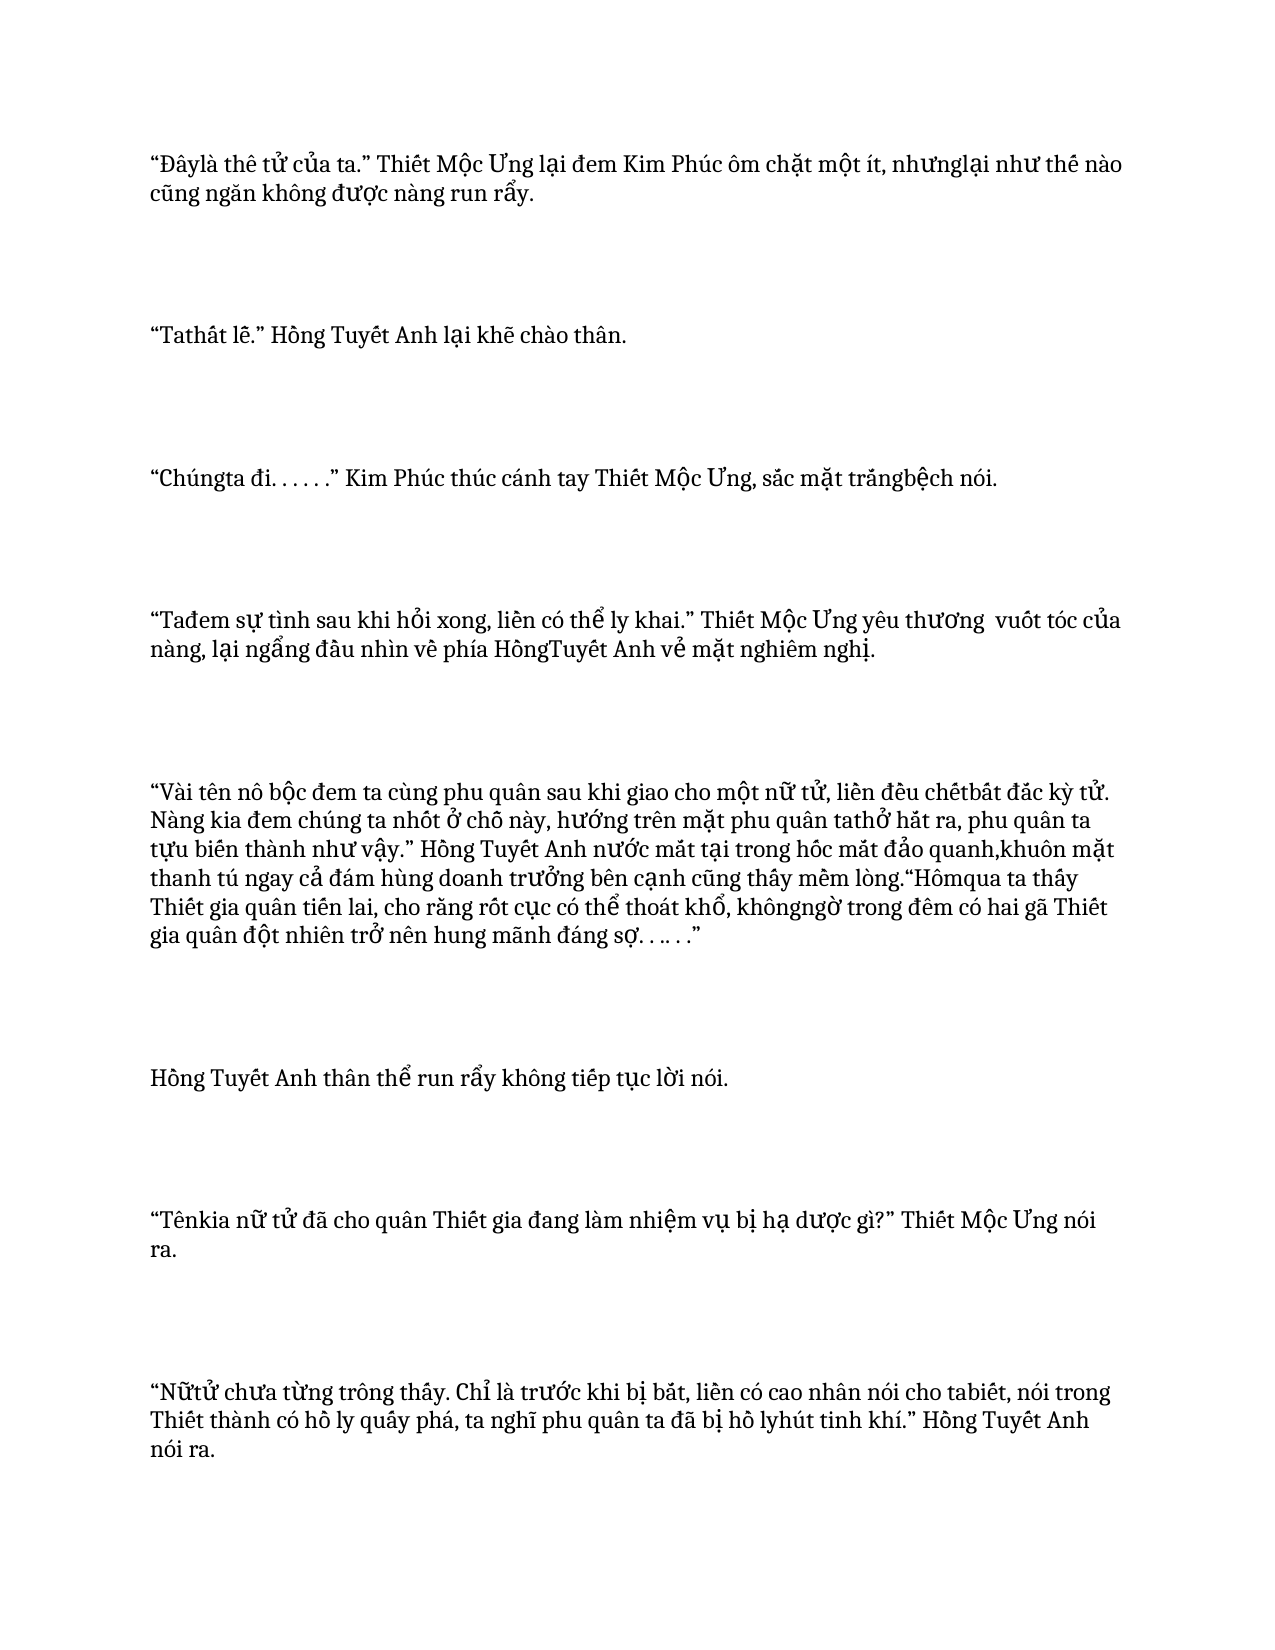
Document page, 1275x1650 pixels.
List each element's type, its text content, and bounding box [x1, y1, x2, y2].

text “Tađem sự tình sau khi hỏi xong, liền có thể ly khai.” Thiết Mộc Ưng yêu thương vuốt tóc của nàng, lại ngẩng đầu nhìn về phía HồngTuyết Anh vẻ mặt nghiêm nghị. [150, 606, 1125, 664]
text “Chúngta đi. . . . . .” Kim Phúc thúc cánh tay Thiết Mộc Ưng, sắc mặt trắngbệch nói. [150, 464, 1125, 492]
text “Tênkia nữ tử đã cho quân Thiết gia đang làm nhiệm vụ bị hạ dược gì?” Thiết Mộc Ưng nói ra. [150, 1206, 1125, 1264]
text Hồng Tuyết Anh thân thể run rẩy không tiếp tục lời nói. [150, 1064, 1125, 1092]
text “Nữtử chưa từng trông thấy. Chỉ là trước khi bị bắt, liền có cao nhân nói cho tabiết, nói trong Thiết thành có hồ ly quấy phá, ta nghĩ phu quân ta đã bị hồ lyhút tinh khí.” Hồng Tuyết Anh nói ra. [150, 1377, 1125, 1464]
text “Đâylà thê tử của ta.” Thiết Mộc Ưng lại đem Kim Phúc ôm chặt một ít, nhưnglại như thế nào cũng ngăn không được nàng run rẩy. [150, 150, 1125, 207]
text “Tathất lễ.” Hồng Tuyết Anh lại khẽ chào thân. [150, 321, 1125, 350]
text “Vài tên nô bộc đem ta cùng phu quân sau khi giao cho một nữ tử, liền đều chếtbất đắc kỳ tử. Nàng kia đem chúng ta nhốt ở chỗ này, hướng trên mặt phu quân tathở hắt ra, phu quân ta tựu biến thành như vậy.” Hồng Tuyết Anh nước mắt tại trong hốc mắt đảo quanh,khuôn mặt thanh tú ngay cả đám hùng doanh trưởng bên cạnh cũng thấy mềm lòng.“Hômqua ta thấy Thiết gia quân tiến lai, cho rằng rốt cục có thể thoát khổ, khôngngờ trong đêm có hai gã Thiết gia quân đột nhiên trở nên hung mãnh đáng sợ. . .. . .” [150, 777, 1125, 950]
